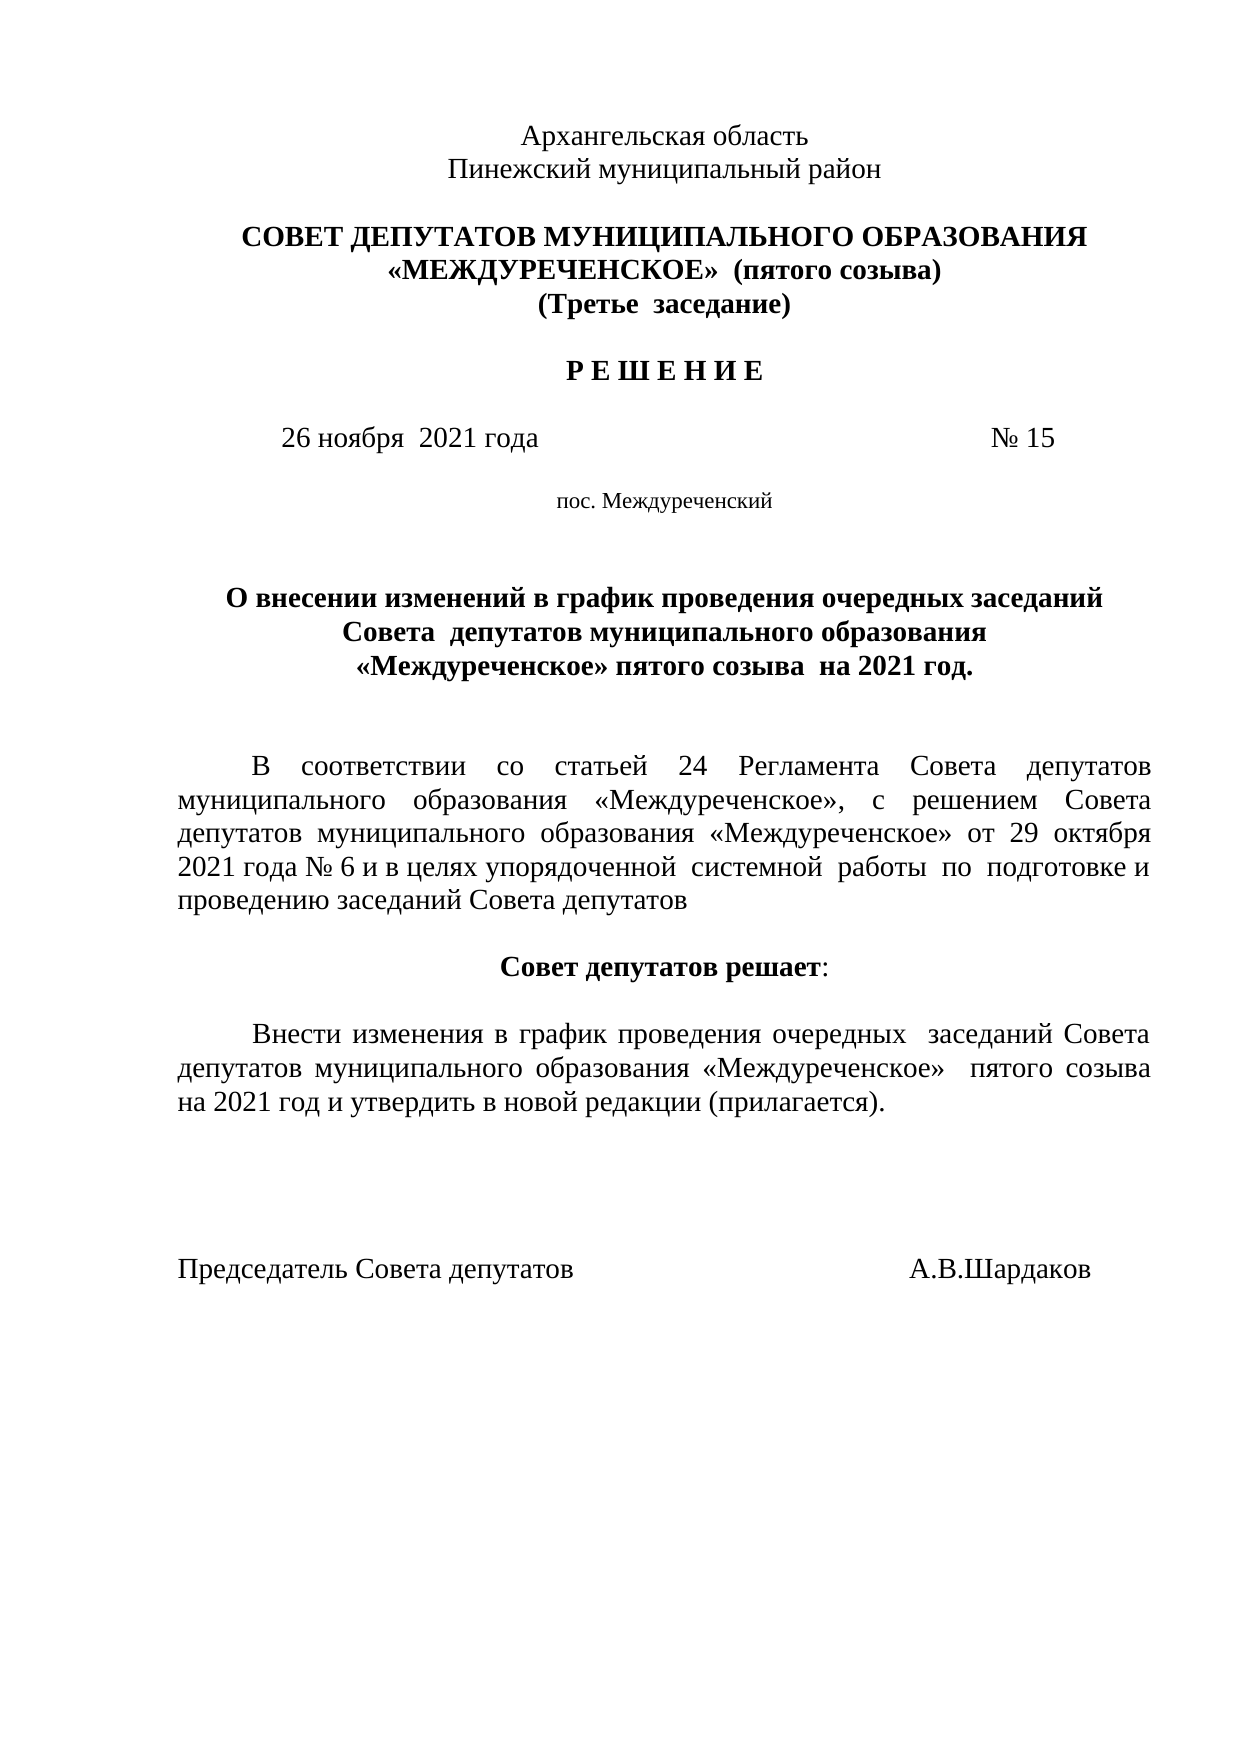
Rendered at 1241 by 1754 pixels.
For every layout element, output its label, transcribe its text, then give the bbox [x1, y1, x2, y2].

text В соответствии со статьей 24 Регламента Совета депутатов муниципального образования «Междуреченское», с решением Совета депутатов муниципального образования «Междуреченское» от 29 октября 2021 года № 6 и в целях упорядоченной системной работы по подготовке и проведению заседаний Совета депутатов [177, 748, 1152, 916]
text Пинежский муниципальный район [177, 152, 1152, 185]
text СОВЕТ ДЕПУТАТОВ МУНИЦИПАЛЬНОГО ОБРАЗОВАНИЯ [177, 219, 1152, 252]
text пос. Междуреченский [177, 487, 1152, 513]
text Председатель Совета депутатов А.В.Шардаков [177, 1251, 1152, 1285]
text «Междуреченское» пятого созыва на 2021 год. [177, 648, 1152, 681]
text Совета депутатов муниципального образования [177, 614, 1152, 648]
text О внесении изменений в график проведения очередных заседаний [177, 581, 1152, 614]
text (Третье заседание) [177, 286, 1152, 319]
text Архангельская область [177, 118, 1152, 152]
text Совет депутатов решает: [177, 949, 1152, 983]
text «МЕЖДУРЕЧЕНСКОЕ» (пятого созыва) [177, 252, 1152, 286]
text Внести изменения в график проведения очередных заседаний Совета депутатов муниципального образования «Междуреченское» пятого созыва на 2021 год и утвердить в новой редакции (прилагается). [177, 1017, 1152, 1117]
text 26 ноября 2021 года № 15 [177, 420, 1152, 453]
text Р Е Ш Е Н И Е [177, 353, 1152, 386]
